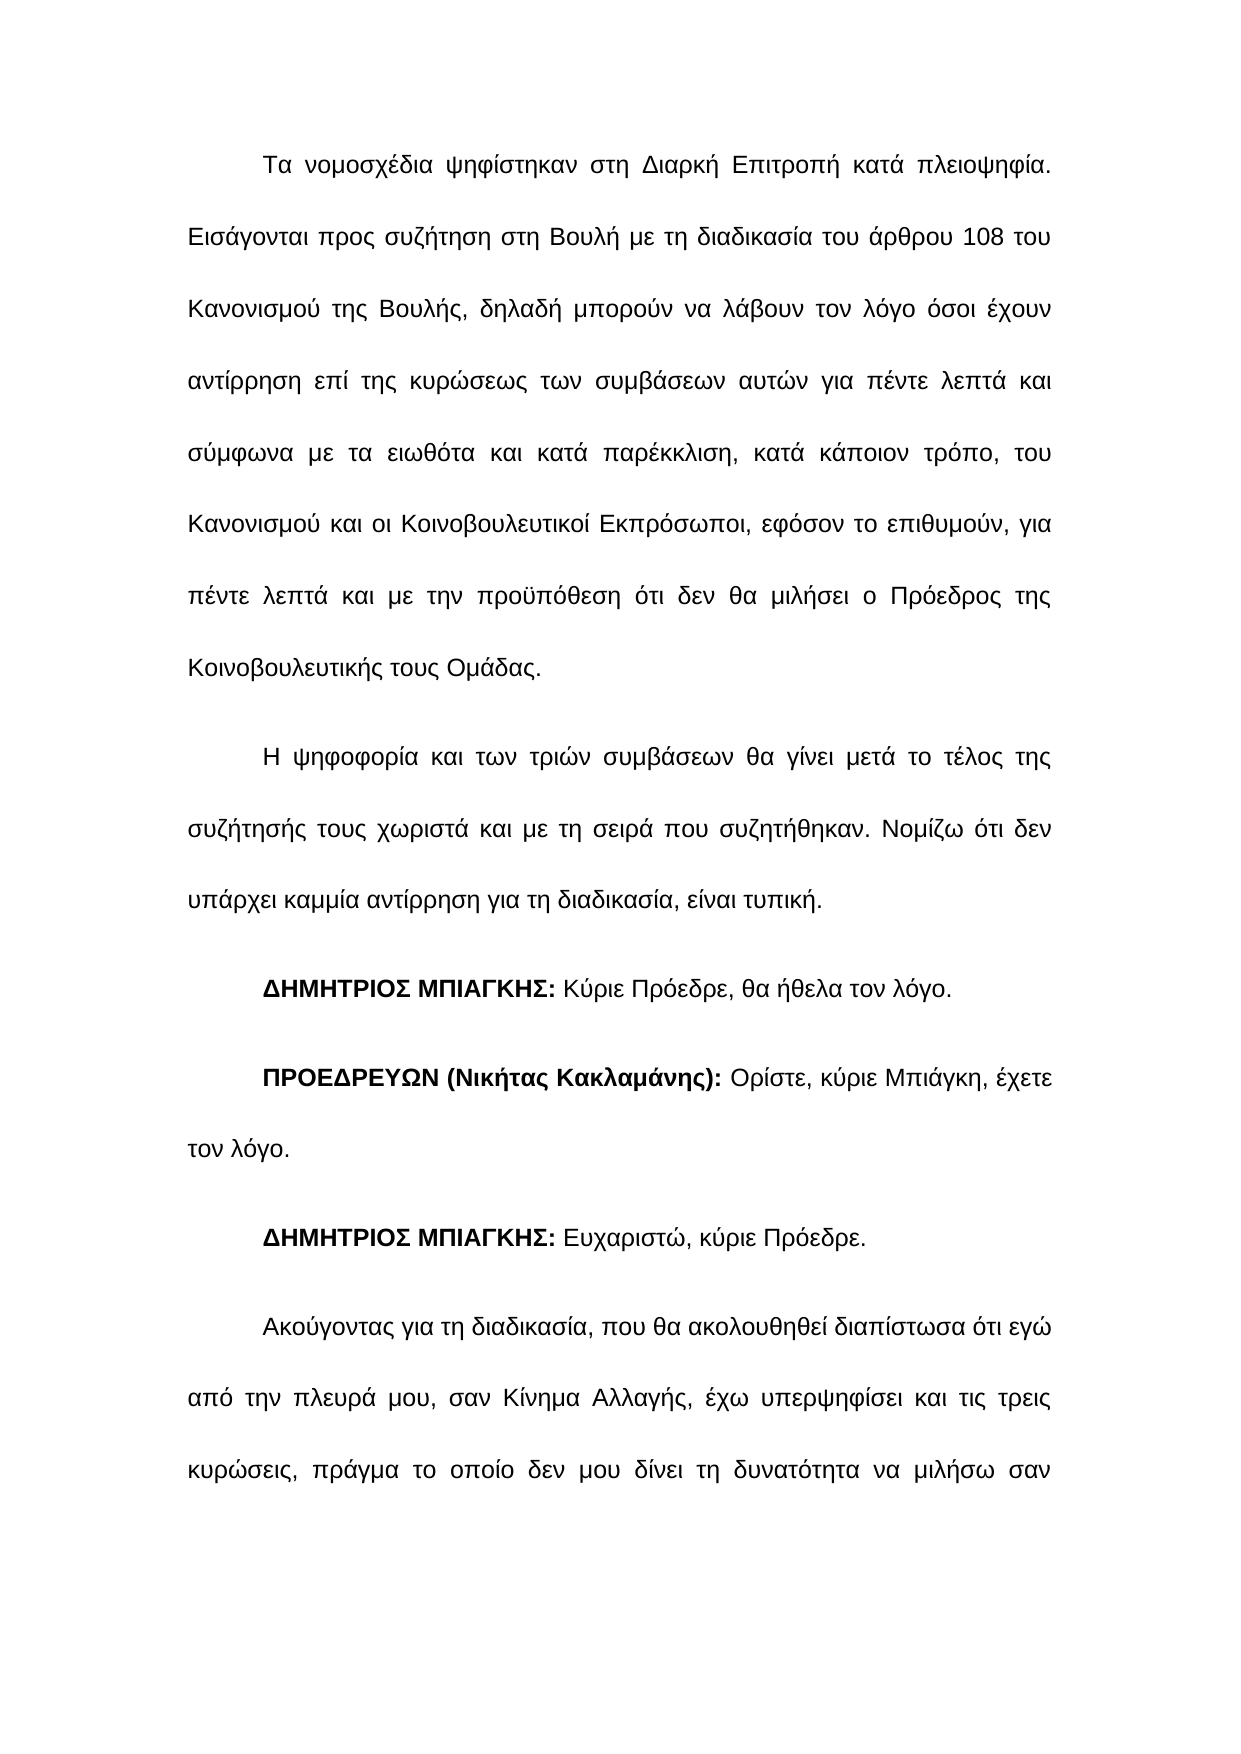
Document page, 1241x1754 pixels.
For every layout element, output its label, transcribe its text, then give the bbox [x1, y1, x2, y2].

text ΔΗΜΗΤΡΙΟΣ ΜΠΙΑΓΚΗΣ: Ευχαριστώ, κύριε Πρόεδρε. [187, 1223, 1053, 1252]
text Τα νομοσχέδια ψηφίστηκαν στη Διαρκή Επιτροπή κατά πλειοψηφία. Εισάγονται προς συζήτηση στη Βουλή με τη διαδικασία του άρθρου 108 του Κανονισμού της Βουλής, δηλαδή μπορούν να λάβουν τον λόγο όσοι έχουν αντίρρηση επί της κυρώσεως των συμβάσεων αυτών για πέντε λεπτά και σύμφωνα με τα ειωθότα και κατά παρέκκλιση, κατά κάποιον τρόπο, του Κανονισμού και οι Κοινοβουλευτικοί Εκπρόσωποι, εφόσον το επιθυμούν, για πέντε λεπτά και με την προϋπόθεση ότι δεν θα μιλήσει ο Πρόεδρος της Κοινοβουλευτικής τους Ομάδας. [187, 150, 1053, 682]
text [187, 1311, 1053, 1484]
text ΠΡΟΕΔΡΕΥΩΝ (Νικήτας Κακλαμάνης): Ορίστε, κύριε Μπιάγκη, έχετε τον λόγο. [187, 1062, 1053, 1163]
text ΔΗΜΗΤΡΙΟΣ ΜΠΙΑΓΚΗΣ: Κύριε Πρόεδρε, θα ήθελα τον λόγο. [187, 974, 1053, 1003]
text Η ψηφοφορία και των τριών συμβάσεων θα γίνει μετά το τέλος της συζήτησής τους χωριστά και με τη σειρά που συζητήθηκαν. Νομίζω ότι δεν υπάρχει καμμία αντίρρηση για τη διαδικασία, είναι τυπική. [187, 742, 1053, 914]
